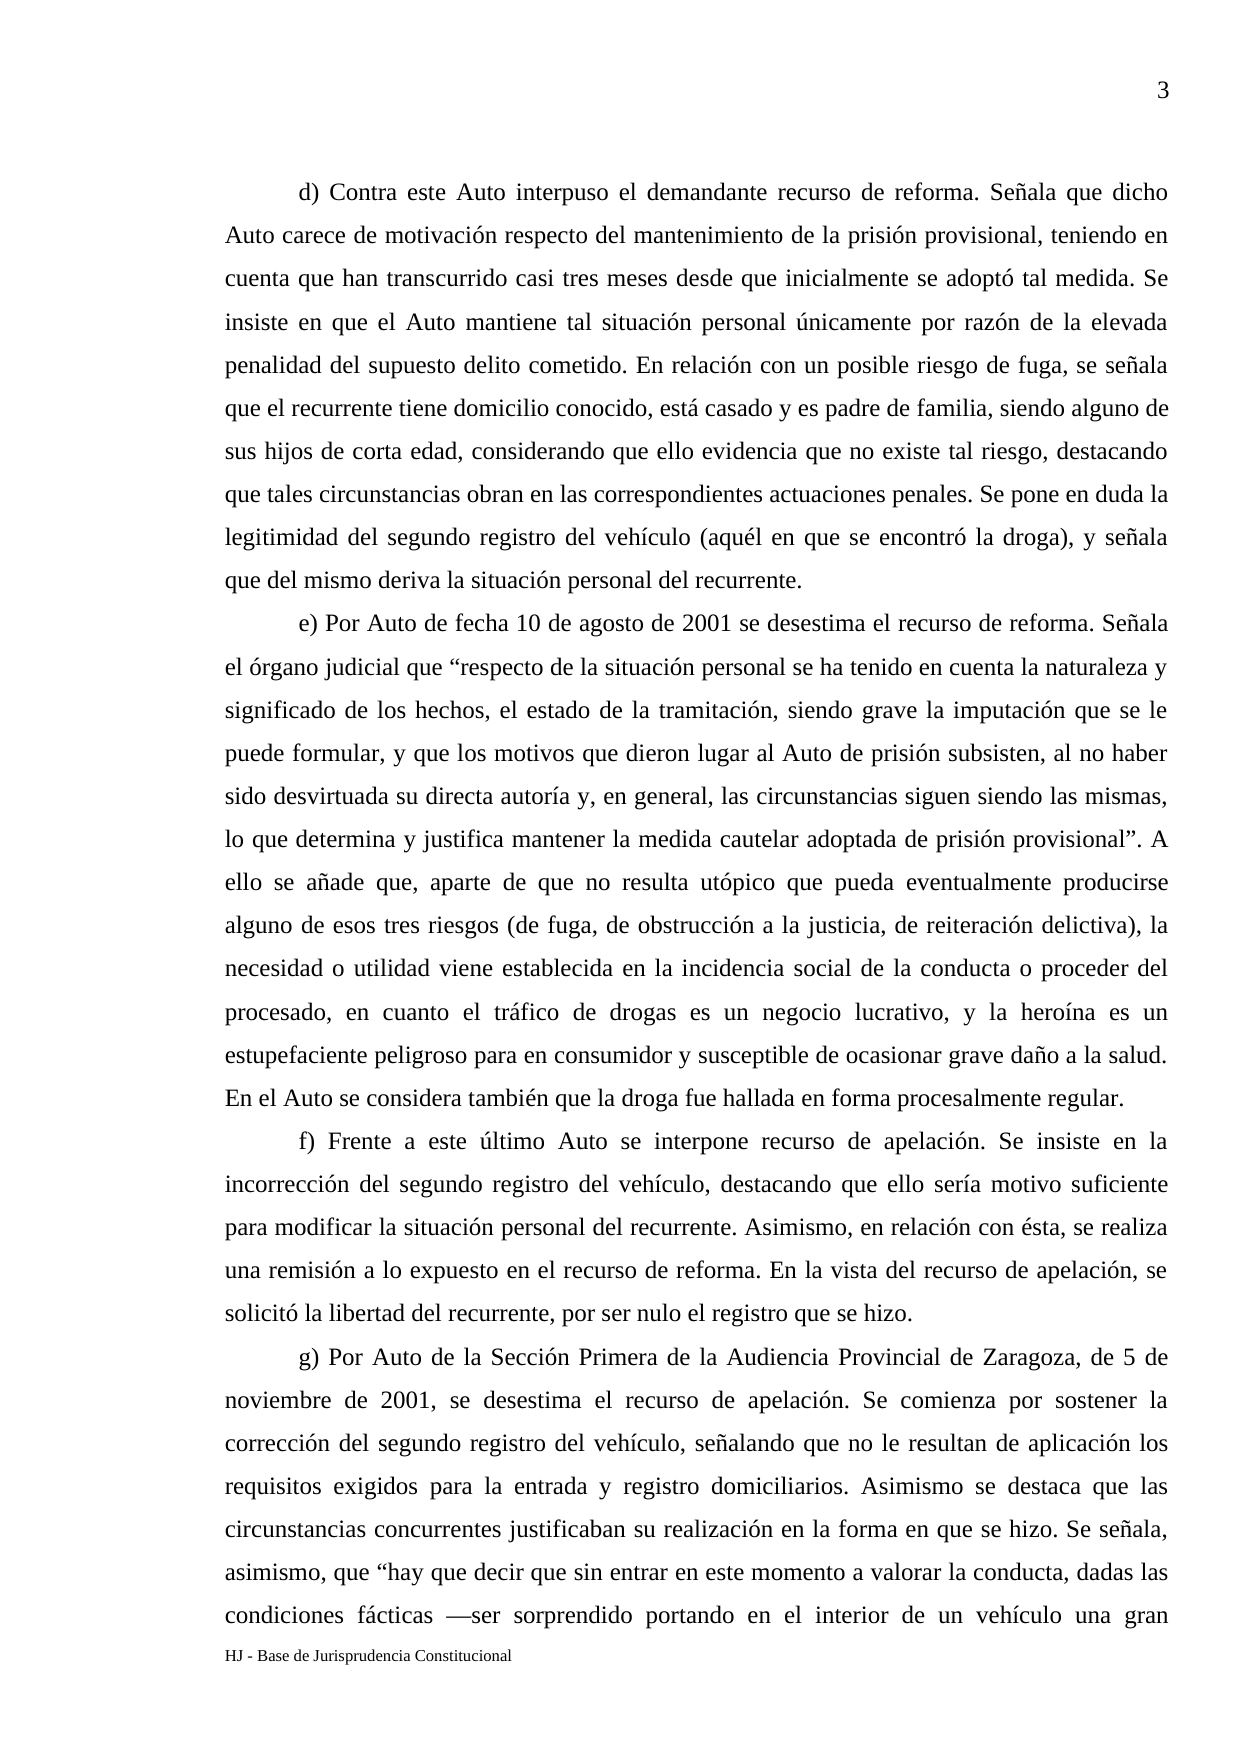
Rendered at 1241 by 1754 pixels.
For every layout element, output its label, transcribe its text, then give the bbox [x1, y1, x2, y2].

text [224, 1342, 1169, 1629]
text f) Frente a este último Auto se interpone recurso de apelación. Se insiste en la incorrección del segundo registro del vehículo, destacando que ello sería motivo suficiente para modificar la situación personal del recurrente. Asimismo, en relación con ésta, se realiza una remisión a lo expuesto en el recurso de reforma. En la vista del recurso de apelación, se solicitó la libertad del recurrente, por ser nulo el registro que se hizo. [224, 1126, 1169, 1327]
text d) Contra este Auto interpuso el demandante recurso de reforma. Señala que dicho Auto carece de motivación respecto del mantenimiento de la prisión provisional, teniendo en cuenta que han transcurrido casi tres meses desde que inicialmente se adoptó tal medida. Se insiste en que el Auto mantiene tal situación personal únicamente por razón de la elevada penalidad del supuesto delito cometido. En relación con un posible riesgo de fuga, se señala que el recurrente tiene domicilio conocido, está casado y es padre de familia, siendo alguno de sus hijos de corta edad, considerando que ello evidencia que no existe tal riesgo, destacando que tales circunstancias obran en las correspondientes actuaciones penales. Se pone en duda la legitimidad del segundo registro del vehículo (aquél en que se encontró la droga), y señala que del mismo deriva la situación personal del recurrente. [224, 177, 1169, 594]
text e) Por Auto de fecha 10 de agosto de 2001 se desestima el recurso de reforma. Señala el órgano judicial que “respecto de la situación personal se ha tenido en cuenta la naturaleza y significado de los hechos, el estado de la tramitación, siendo grave la imputación que se le puede formular, y que los motivos que dieron lugar al Auto de prisión subsisten, al no haber sido desvirtuada su directa autoría y, en general, las circunstancias siguen siendo las mismas, lo que determina y justifica mantener la medida cautelar adoptada de prisión provisional”. A ello se añade que, aparte de que no resulta utópico que pueda eventualmente producirse alguno de esos tres riesgos (de fuga, de obstrucción a la justicia, de reiteración delictiva), la necesidad o utilidad viene establecida en la incidencia social de la conducta o proceder del procesado, en cuanto el tráfico de drogas es un negocio lucrativo, y la heroína es un estupefaciente peligroso para en consumidor y susceptible de ocasionar grave daño a la salud. En el Auto se considera también que la droga fue hallada en forma procesalmente regular. [224, 608, 1169, 1112]
